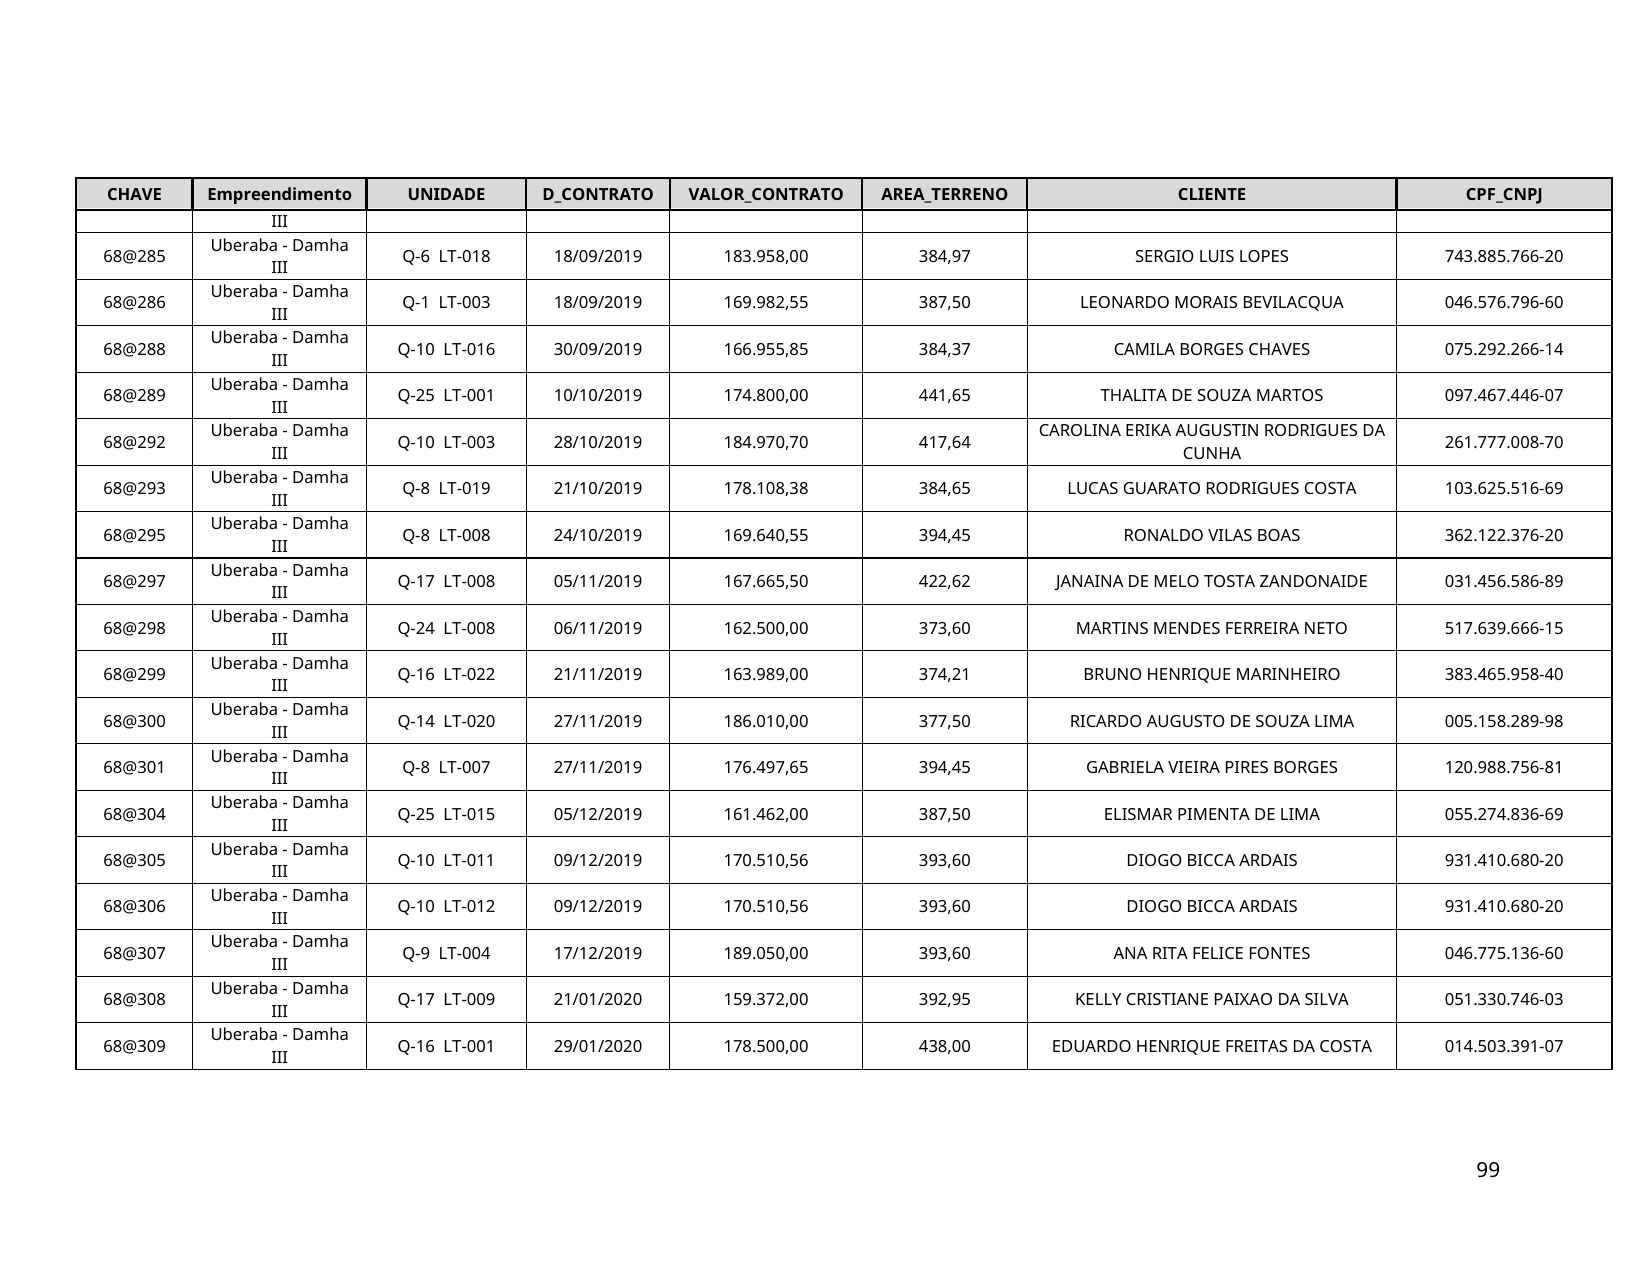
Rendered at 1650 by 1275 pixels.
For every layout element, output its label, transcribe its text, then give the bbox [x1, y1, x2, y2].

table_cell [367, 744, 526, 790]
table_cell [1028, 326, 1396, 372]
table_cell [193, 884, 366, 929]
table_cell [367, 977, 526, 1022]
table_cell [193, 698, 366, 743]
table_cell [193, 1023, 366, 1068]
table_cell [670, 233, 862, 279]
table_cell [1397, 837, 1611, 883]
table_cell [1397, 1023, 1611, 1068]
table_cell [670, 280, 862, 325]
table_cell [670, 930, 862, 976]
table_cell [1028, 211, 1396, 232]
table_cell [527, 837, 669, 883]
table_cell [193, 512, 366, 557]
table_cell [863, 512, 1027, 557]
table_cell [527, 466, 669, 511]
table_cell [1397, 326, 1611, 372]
table_header UNIDADE [368, 179, 525, 208]
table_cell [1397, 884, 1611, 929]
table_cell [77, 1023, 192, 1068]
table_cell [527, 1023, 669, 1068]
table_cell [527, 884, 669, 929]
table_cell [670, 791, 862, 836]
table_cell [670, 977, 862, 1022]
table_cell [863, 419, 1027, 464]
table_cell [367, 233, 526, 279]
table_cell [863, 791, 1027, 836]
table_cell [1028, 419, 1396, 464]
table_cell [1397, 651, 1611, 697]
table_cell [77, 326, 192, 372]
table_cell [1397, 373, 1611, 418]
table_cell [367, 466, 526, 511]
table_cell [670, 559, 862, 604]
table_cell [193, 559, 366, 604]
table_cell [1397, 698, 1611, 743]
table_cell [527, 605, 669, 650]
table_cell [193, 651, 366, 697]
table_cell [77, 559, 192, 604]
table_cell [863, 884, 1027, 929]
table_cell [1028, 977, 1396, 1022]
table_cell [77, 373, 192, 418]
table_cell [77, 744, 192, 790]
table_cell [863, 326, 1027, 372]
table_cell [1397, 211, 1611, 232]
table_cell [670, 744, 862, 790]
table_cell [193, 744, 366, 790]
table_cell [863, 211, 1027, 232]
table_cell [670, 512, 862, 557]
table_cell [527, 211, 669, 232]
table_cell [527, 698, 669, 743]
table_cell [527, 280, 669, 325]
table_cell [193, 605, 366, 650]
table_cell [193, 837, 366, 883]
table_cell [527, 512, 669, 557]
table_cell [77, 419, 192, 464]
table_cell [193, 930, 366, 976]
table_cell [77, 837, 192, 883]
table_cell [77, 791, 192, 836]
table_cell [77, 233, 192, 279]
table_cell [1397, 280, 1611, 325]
table_header VALOR_CONTRATO [671, 179, 861, 208]
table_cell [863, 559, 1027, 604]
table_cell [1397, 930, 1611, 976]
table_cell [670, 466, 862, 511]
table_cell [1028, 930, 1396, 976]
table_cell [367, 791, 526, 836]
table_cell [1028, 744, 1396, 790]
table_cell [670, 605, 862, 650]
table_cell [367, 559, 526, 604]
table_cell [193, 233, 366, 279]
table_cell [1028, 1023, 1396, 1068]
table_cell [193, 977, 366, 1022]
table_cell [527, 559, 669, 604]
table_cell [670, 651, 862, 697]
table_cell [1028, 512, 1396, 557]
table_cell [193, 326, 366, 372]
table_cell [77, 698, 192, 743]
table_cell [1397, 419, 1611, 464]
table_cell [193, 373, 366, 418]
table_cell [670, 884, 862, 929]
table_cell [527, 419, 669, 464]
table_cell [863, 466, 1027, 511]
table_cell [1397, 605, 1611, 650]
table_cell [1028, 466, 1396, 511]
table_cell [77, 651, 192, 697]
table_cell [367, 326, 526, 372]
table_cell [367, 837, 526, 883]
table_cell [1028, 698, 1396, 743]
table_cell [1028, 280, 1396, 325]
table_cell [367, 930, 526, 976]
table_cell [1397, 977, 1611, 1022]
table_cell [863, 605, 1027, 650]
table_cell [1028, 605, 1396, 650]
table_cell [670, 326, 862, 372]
table_header Empreendimento [194, 179, 365, 208]
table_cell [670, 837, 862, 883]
table_header CLIENTE [1028, 179, 1395, 208]
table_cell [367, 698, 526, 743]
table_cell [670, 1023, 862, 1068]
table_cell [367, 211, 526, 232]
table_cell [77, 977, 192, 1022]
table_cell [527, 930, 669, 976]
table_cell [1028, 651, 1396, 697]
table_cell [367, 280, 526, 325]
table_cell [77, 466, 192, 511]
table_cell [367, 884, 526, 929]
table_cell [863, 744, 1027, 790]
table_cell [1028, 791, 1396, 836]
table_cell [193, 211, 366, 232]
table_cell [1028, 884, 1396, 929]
table_header D_CONTRATO [527, 179, 669, 208]
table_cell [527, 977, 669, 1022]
table_header AREA_TERRENO [863, 179, 1026, 208]
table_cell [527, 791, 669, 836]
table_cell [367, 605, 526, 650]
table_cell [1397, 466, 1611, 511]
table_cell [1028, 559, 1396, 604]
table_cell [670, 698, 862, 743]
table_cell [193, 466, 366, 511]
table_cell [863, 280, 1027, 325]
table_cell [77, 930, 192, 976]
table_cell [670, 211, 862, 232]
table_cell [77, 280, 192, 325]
table_header CPF_CNPJ [1398, 179, 1611, 208]
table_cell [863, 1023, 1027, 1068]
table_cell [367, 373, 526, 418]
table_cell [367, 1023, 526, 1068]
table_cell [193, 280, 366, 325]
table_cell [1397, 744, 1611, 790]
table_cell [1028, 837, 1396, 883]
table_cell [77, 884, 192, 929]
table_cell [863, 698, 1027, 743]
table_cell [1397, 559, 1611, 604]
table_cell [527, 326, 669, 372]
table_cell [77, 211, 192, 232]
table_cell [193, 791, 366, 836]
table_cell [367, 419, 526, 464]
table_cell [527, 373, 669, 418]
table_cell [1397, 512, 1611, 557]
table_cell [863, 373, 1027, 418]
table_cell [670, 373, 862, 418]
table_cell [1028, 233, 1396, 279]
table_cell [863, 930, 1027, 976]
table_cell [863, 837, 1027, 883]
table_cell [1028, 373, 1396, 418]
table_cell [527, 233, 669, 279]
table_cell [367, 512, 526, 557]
table_header CHAVE [77, 179, 191, 208]
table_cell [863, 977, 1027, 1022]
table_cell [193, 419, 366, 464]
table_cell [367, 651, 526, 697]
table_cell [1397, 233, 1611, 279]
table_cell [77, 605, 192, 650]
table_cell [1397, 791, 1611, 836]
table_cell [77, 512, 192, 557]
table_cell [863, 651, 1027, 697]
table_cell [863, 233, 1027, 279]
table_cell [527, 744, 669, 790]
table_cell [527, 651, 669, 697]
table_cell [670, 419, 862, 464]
